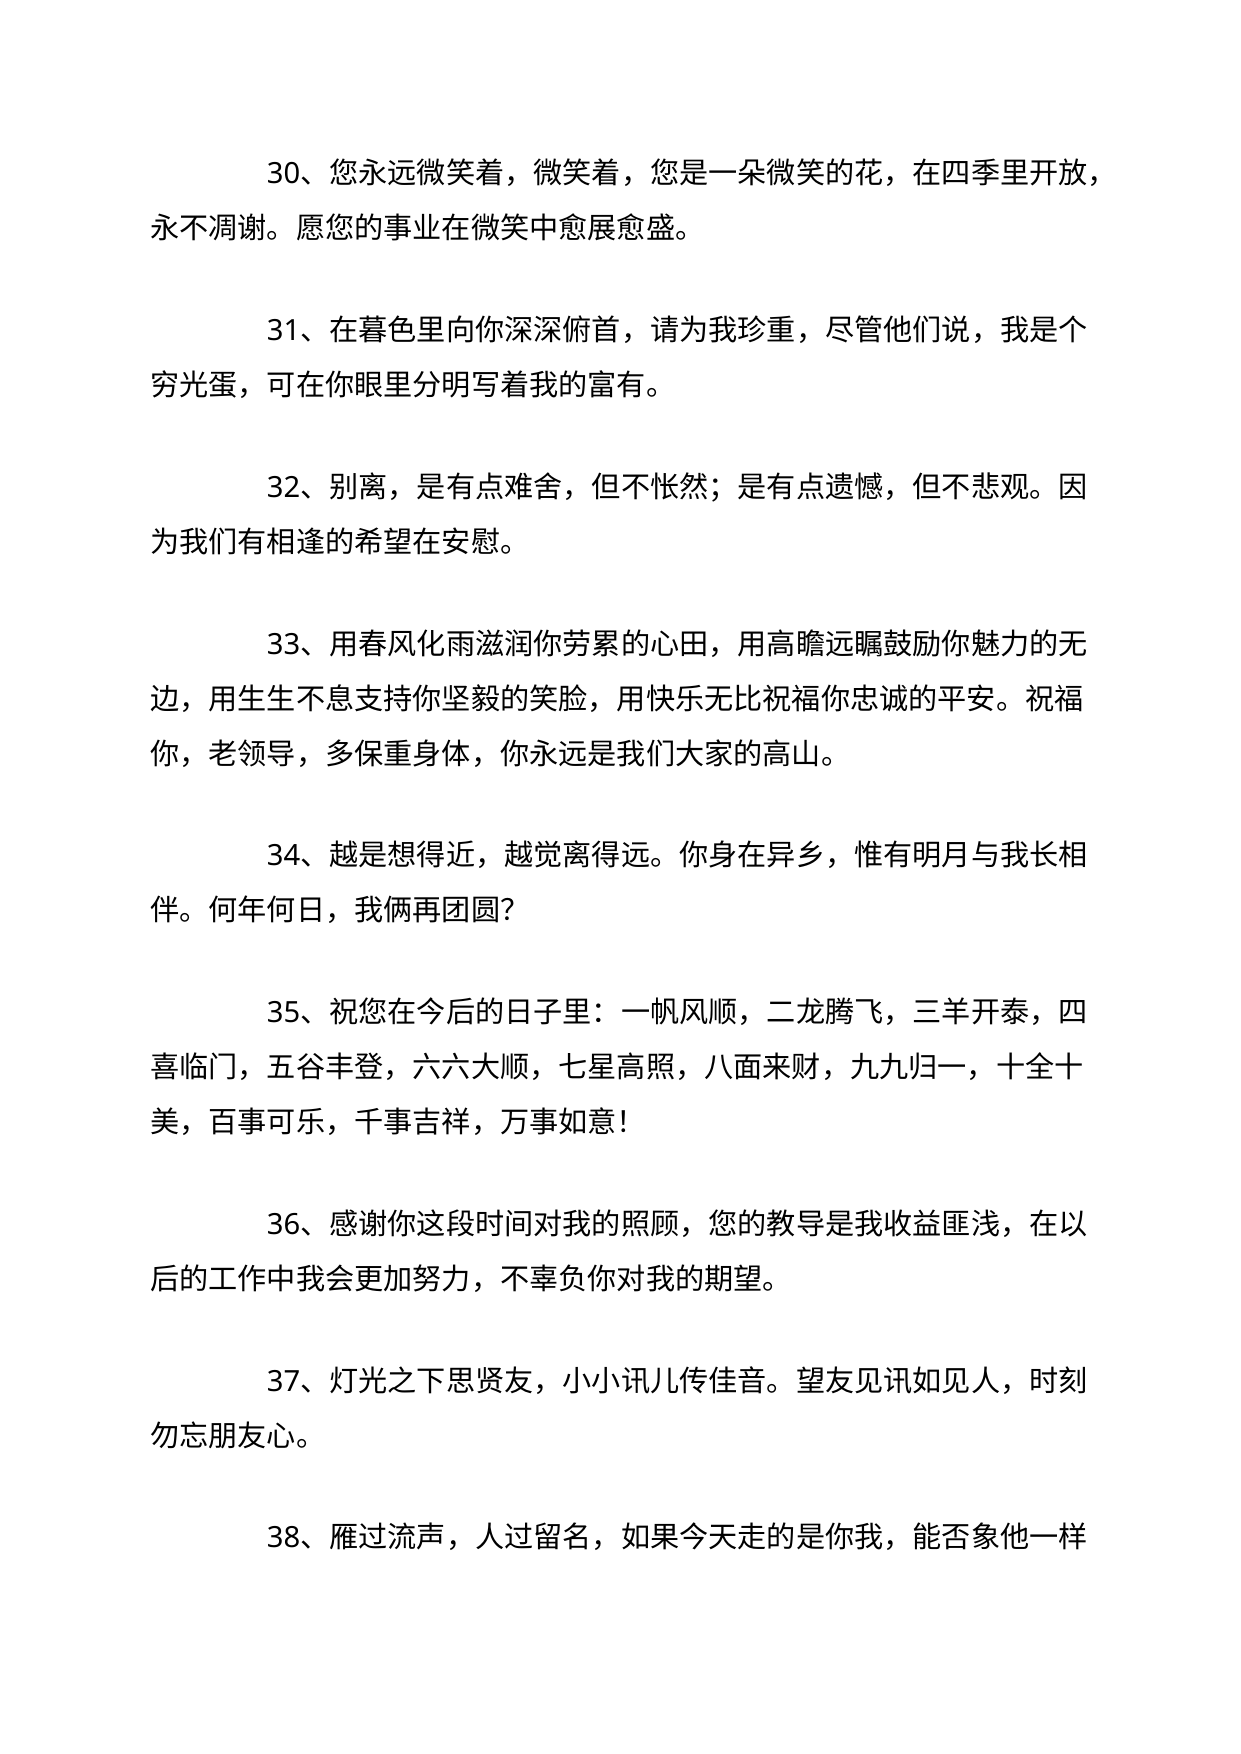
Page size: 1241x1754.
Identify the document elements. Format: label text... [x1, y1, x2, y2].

text 36、感谢你这段时间对我的照顾，您的教导是我收益匪浅，在以后的工作中我会更加努力，不辜负你对我的期望。 [150, 1200, 1090, 1298]
text 35、祝您在今后的日子里：一帆风顺，二龙腾飞，三羊开泰，四喜临门，五谷丰登，六六大顺，七星高照，八面来财，九九归一，十全十美，百事可乐，千事吉祥，万事如意！ [150, 989, 1090, 1141]
text 37、灯光之下思贤友，小小讯儿传佳音。望友见讯如见人，时刻勿忘朋友心。 [150, 1357, 1090, 1454]
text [150, 1514, 1090, 1556]
text 34、越是想得近，越觉离得远。你身在异乡，惟有明月与我长相伴。何年何日，我俩再团圆？ [150, 832, 1090, 929]
text 30、您永远微笑着，微笑着，您是一朵微笑的花，在四季里开放，永不凋谢。愿您的事业在微笑中愈展愈盛。 [150, 150, 1090, 247]
text 33、用春风化雨滋润你劳累的心田，用高瞻远瞩鼓励你魅力的无边，用生生不息支持你坚毅的笑脸，用快乐无比祝福你忠诚的平安。祝福你，老领导，多保重身体，你永远是我们大家的高山。 [150, 620, 1090, 772]
text 31、在暮色里向你深深俯首，请为我珍重，尽管他们说，我是个穷光蛋，可在你眼里分明写着我的富有。 [150, 307, 1090, 404]
text 32、别离，是有点难舍，但不怅然；是有点遗憾，但不悲观。因为我们有相逢的希望在安慰。 [150, 463, 1090, 561]
